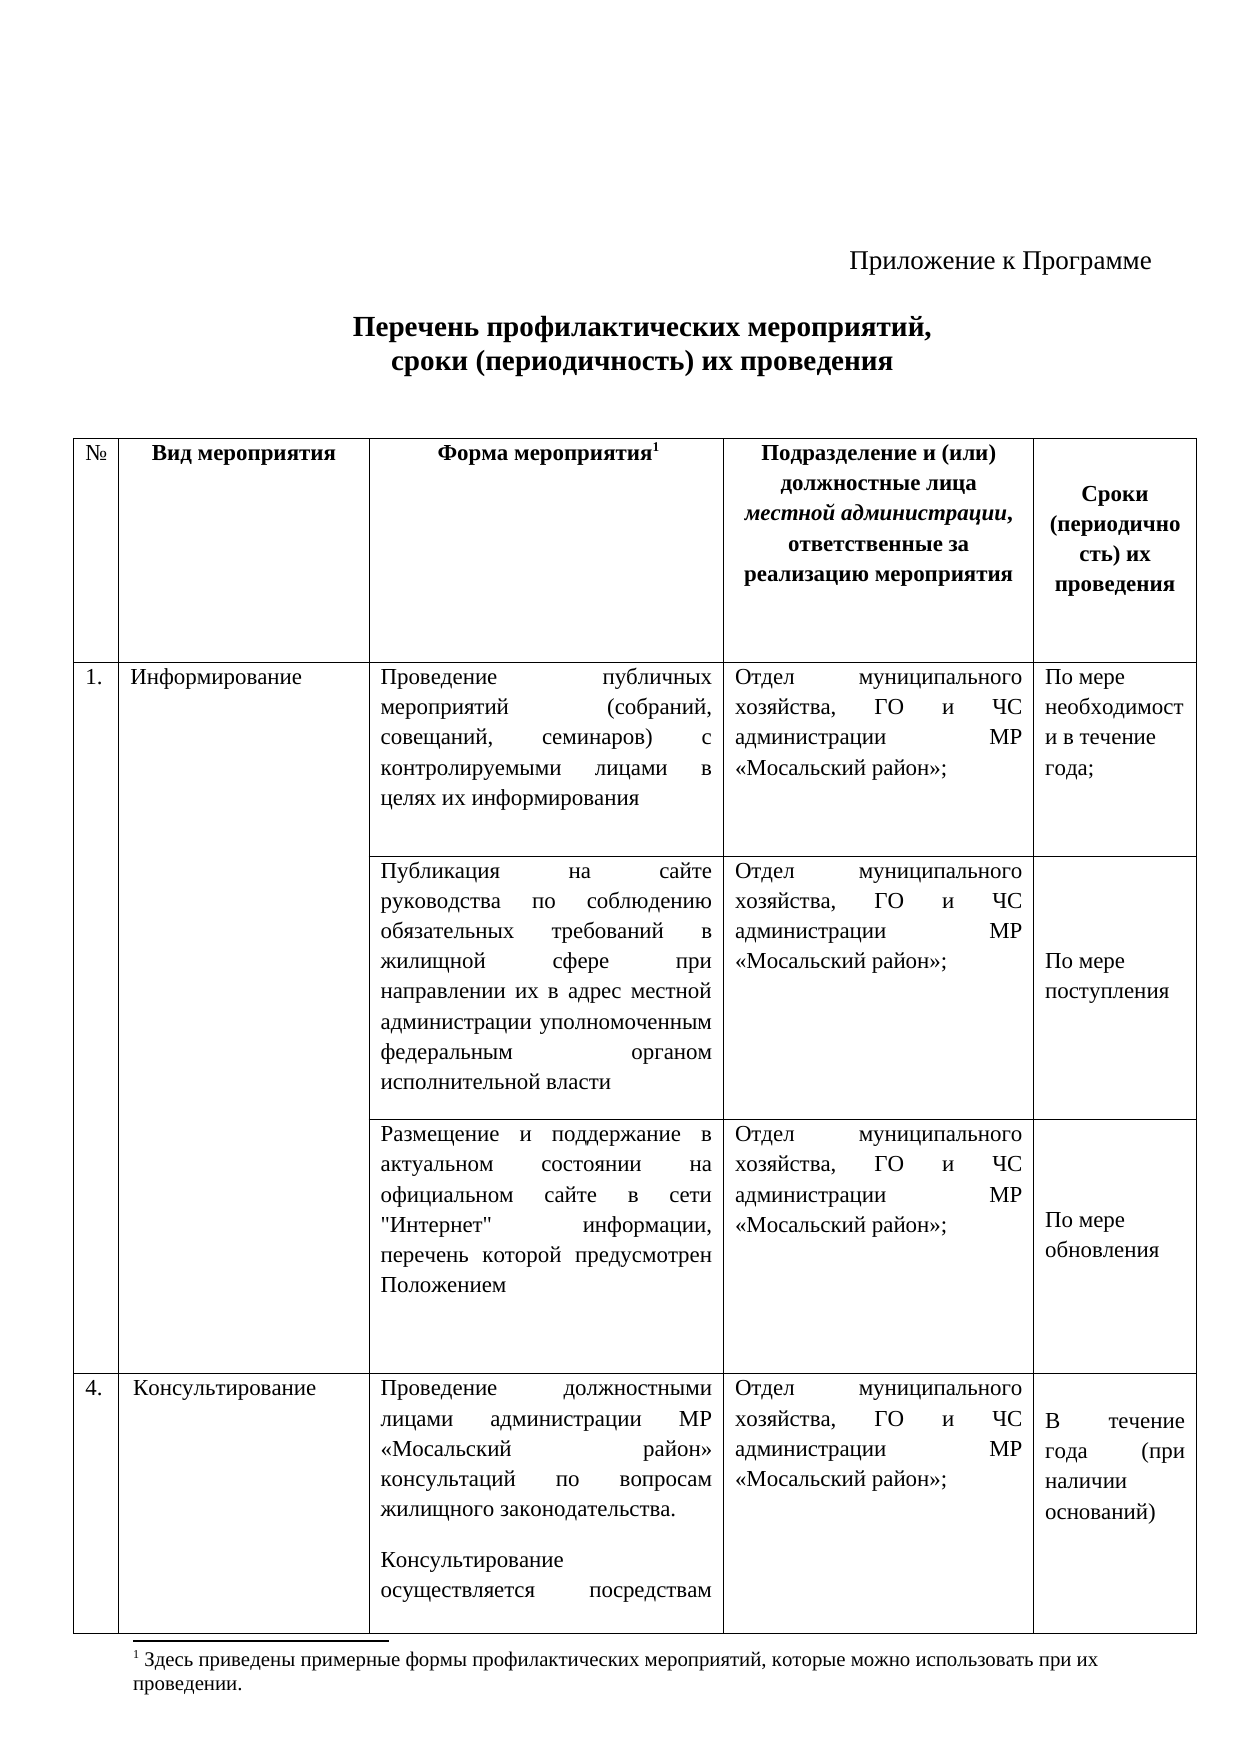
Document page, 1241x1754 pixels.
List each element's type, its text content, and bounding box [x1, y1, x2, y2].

table_cell По мере поступления [1034, 857, 1196, 1119]
table_header Вид мероприятия [119, 439, 369, 662]
table_header Форма мероприятия [370, 439, 723, 662]
text Приложение к Программе [133, 244, 1152, 276]
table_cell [724, 1374, 1033, 1633]
table_cell Отдел муниципального хозяйства, ГО и ЧС администрации МР «Мосальский район»; [724, 663, 1033, 856]
table_cell 1. [74, 663, 118, 1373]
table_header Подразделение и (или) должностные лица местной администрации, ответственные за реализацию мероприятия [724, 439, 1033, 662]
text Перечень профилактических мероприятий, [133, 309, 1152, 343]
table_cell По мере необходимости в течение года; [1034, 663, 1196, 856]
table_header Сроки (периодичность) их проведения [1034, 439, 1196, 662]
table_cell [1034, 1374, 1196, 1633]
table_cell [370, 1374, 723, 1633]
table_cell Размещение и поддержание в актуальном состоянии на официальном сайте в сети "Интернет" информации, перечень которой предусмотрен Положением [370, 1120, 723, 1373]
table_cell Информирование [119, 663, 369, 1373]
table_header № [74, 439, 118, 662]
table_cell Публикация на сайте руководства по соблюдению обязательных требований в жилищной сфере при направлении их в адрес местной администрации уполномоченным федеральным органом исполнительной власти [370, 857, 723, 1119]
table_cell 4. [74, 1374, 118, 1633]
table_cell Отдел муниципального хозяйства, ГО и ЧС администрации МР «Мосальский район»; [724, 1120, 1033, 1373]
table_cell Отдел муниципального хозяйства, ГО и ЧС администрации МР «Мосальский район»; [724, 857, 1033, 1119]
table_cell Проведение публичных мероприятий (собраний, совещаний, семинаров) с контролируемыми лицами в целях их информирования [370, 663, 723, 856]
text сроки (периодичность) их проведения [133, 343, 1152, 376]
table_cell По мере обновления [1034, 1120, 1196, 1373]
table_cell Консультирование [119, 1374, 369, 1633]
